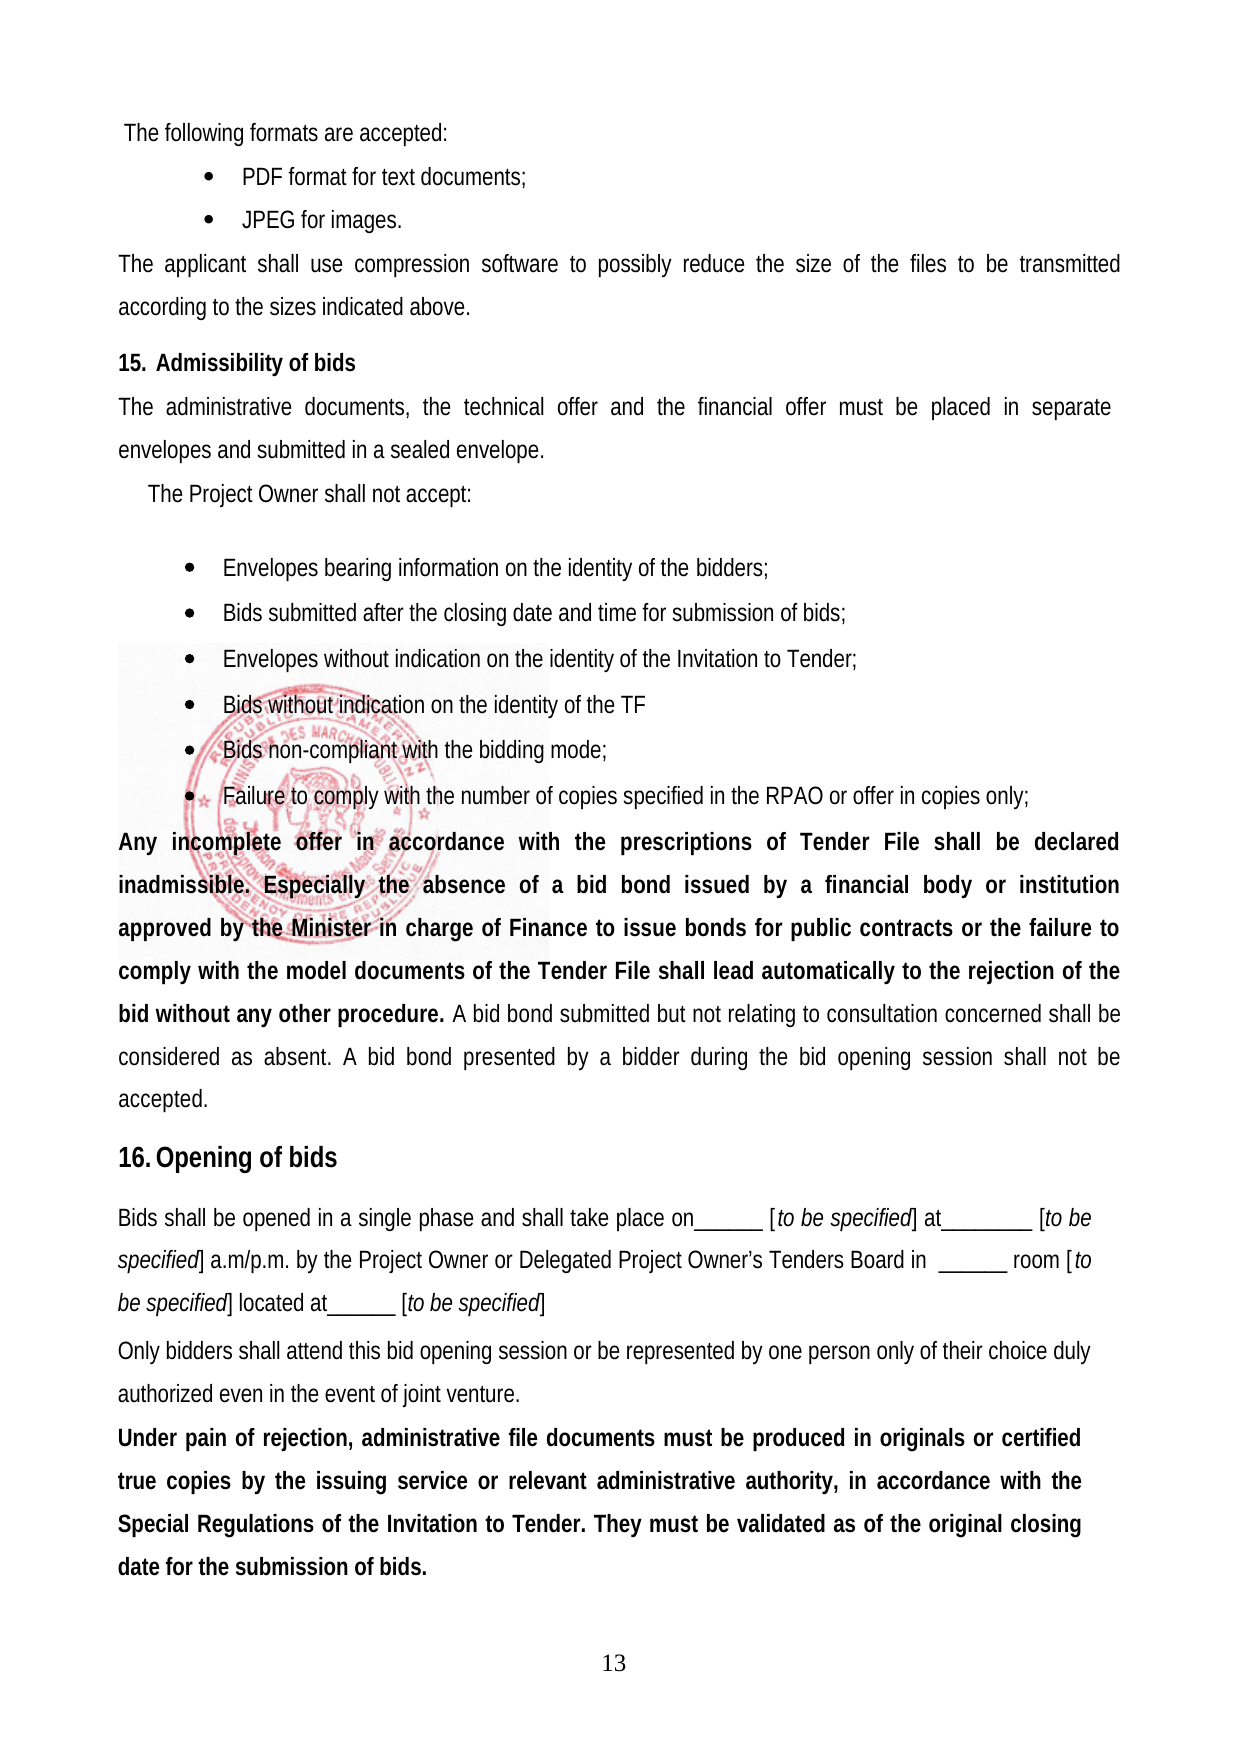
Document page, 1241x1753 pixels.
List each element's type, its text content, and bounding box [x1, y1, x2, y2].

text The applicant shall use compression software to possibly reduce the size of the files to be transmitted according to the sizes indicated above. [118, 249, 1124, 321]
list JPEG for images. [204, 206, 1124, 234]
list Admissibility of bids [118, 348, 1123, 376]
text Bids shall be opened in a single phase and shall take place on______ [to be specified] at________ [to be specified] a.m/p.m. by the Project Owner or Delegated Project Owner’s Tenders Board in ______ room [to be specified] located at______ [to be specified] [118, 1202, 1094, 1317]
list Opening of bids [118, 1140, 1123, 1173]
list PDF format for text documents; [204, 162, 1124, 191]
list Bids submitted after the closing date and time for submission of bids; [185, 598, 1114, 627]
list Bids without indication on the identity of the TF [185, 690, 1114, 719]
text The administrative documents, the technical offer and the financial offer must be placed in separate envelopes and submitted in a sealed envelope. [118, 392, 1114, 463]
text Only bidders shall attend this bid opening session or be represented by one person only of their choice duly authorized even in the event of joint venture. [118, 1336, 1093, 1408]
picture [118, 643, 550, 827]
text Under pain of rejection, administrative file documents must be produced in originals or certified true copies by the issuing service or relevant administrative authority, in accordance with the Special Regulations of the Invitation to Tender. They must be validated as of the original closing date for the submission of bids. [118, 1423, 1083, 1580]
list Bids non-compliant with the bidding mode; [185, 736, 1114, 764]
text The Project Owner shall not accept: [118, 479, 1114, 507]
text The following formats are accepted: [118, 118, 1124, 147]
list Envelopes bearing information on the identity of the bidders; [185, 553, 1114, 581]
list Failure to comply with the number of copies specified in the RPAO or offer in copies only; [185, 781, 1114, 810]
text Any incomplete offer in accordance with the prescriptions of Tender File shall be declared inadmissible. Especially the absence of a bid bond issued by a financial body or institution approved by the Minister in charge of Finance to issue bonds for public contracts or the failure to comply with the model documents of the Tender File shall lead automatically to the rejection of the bid without any other procedure. A bid bond submitted but not relating to consultation concerned shall be considered as absent. A bid bond presented by a bidder during the bid opening session shall not be accepted. [118, 827, 1123, 1113]
list Envelopes without indication on the identity of the Invitation to Tender; [185, 644, 1114, 673]
